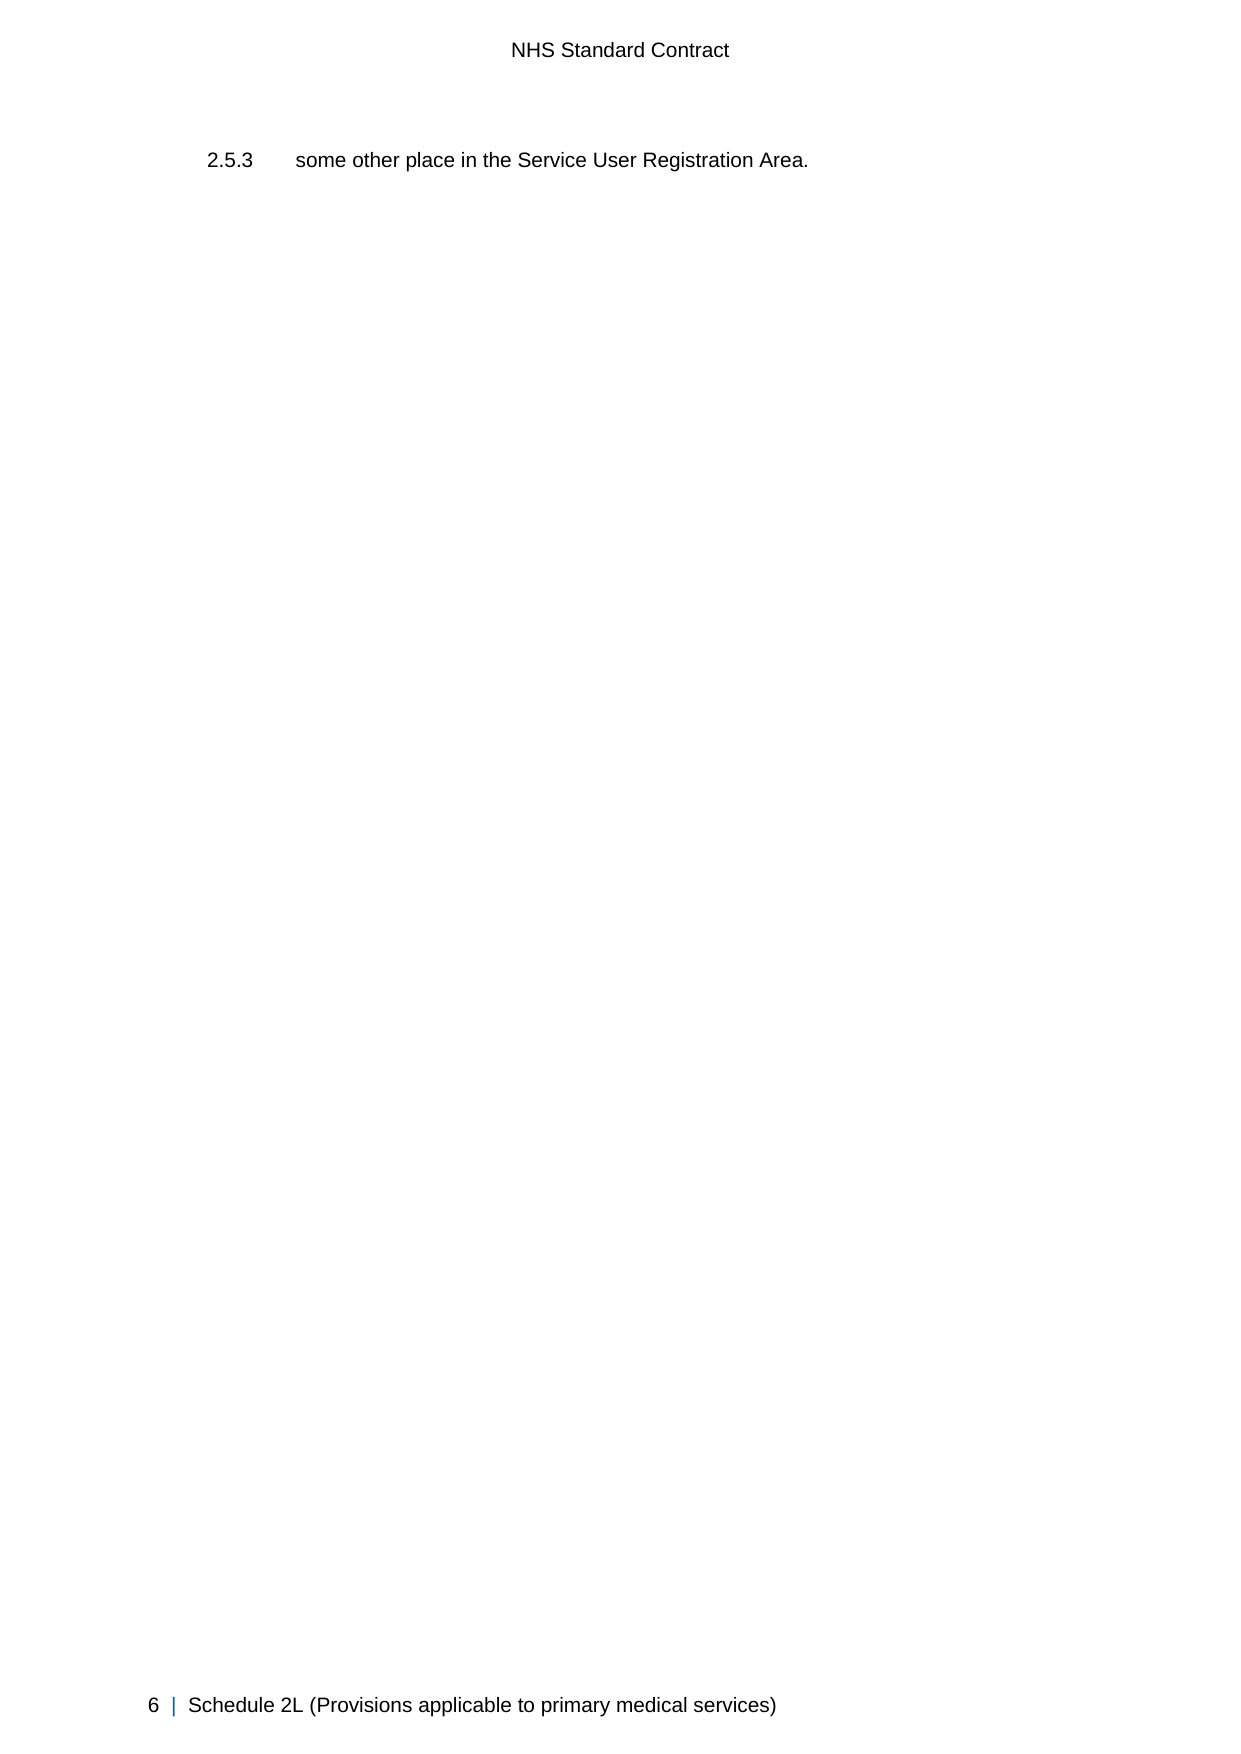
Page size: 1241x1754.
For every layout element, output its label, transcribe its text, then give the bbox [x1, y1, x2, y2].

text some other place in the Service User Registration Area. [207, 148, 1092, 172]
